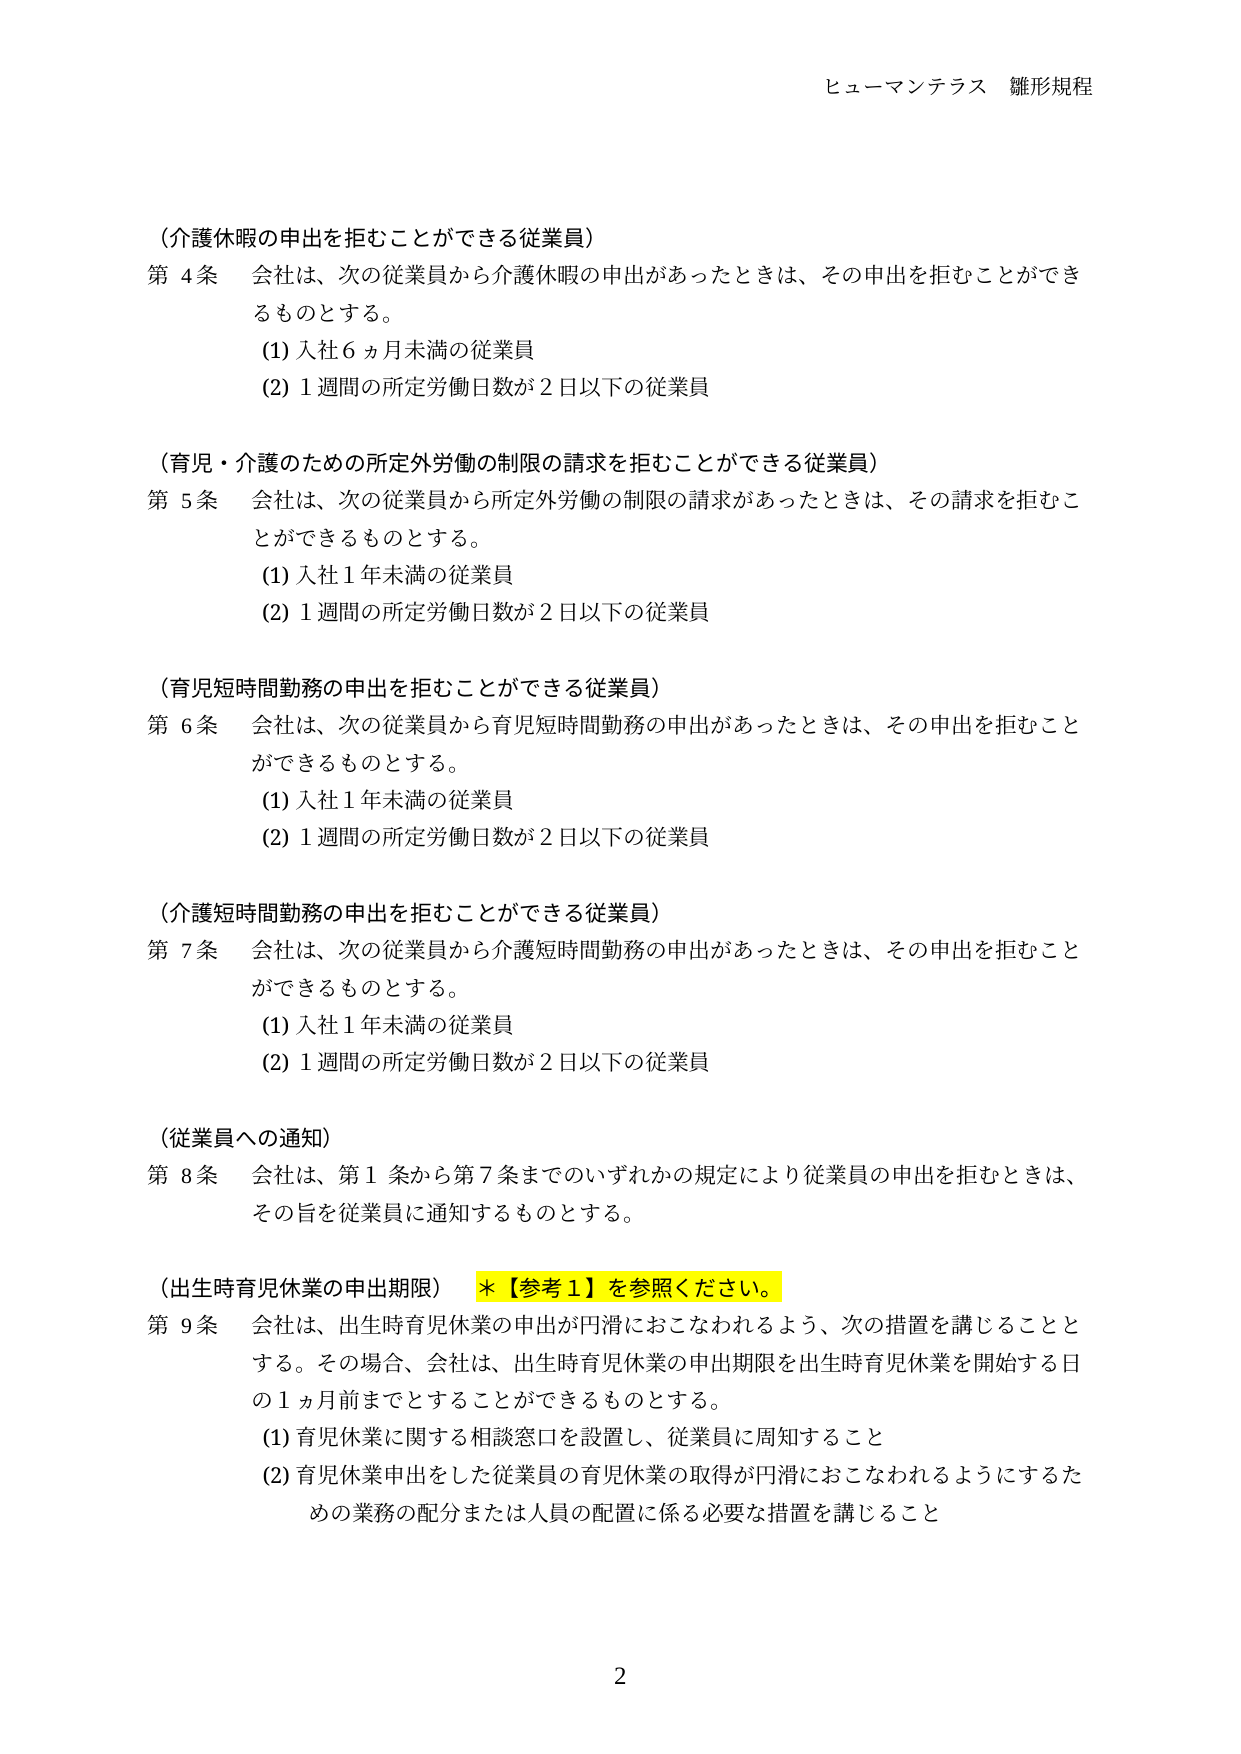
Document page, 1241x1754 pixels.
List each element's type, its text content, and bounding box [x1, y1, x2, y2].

text 第 条 会社は、第１ 条から第７条までのいずれかの規定により従業員の申出を拒むときは、その旨を従業員に通知するものとする。 [148, 1152, 1092, 1227]
text 第 条 会社は、次の従業員から所定外労働の制限の請求があったときは、その請求を拒むことができるものとする。 [148, 477, 1092, 552]
text (1) 入社１年未満の従業員 [251, 1002, 1092, 1040]
text (2) １週間の所定労働日数が２日以下の従業員 [251, 1040, 1092, 1077]
text (2) １週間の所定労働日数が２日以下の従業員 [251, 815, 1092, 852]
text (2) １週間の所定労働日数が２日以下の従業員 [251, 590, 1092, 627]
text (2) 育児休業申出をした従業員の育児休業の取得が円滑におこなわれるようにするための業務の配分または人員の配置に係る必要な措置を講じること [262, 1452, 1092, 1527]
text (1) 入社１年未満の従業員 [251, 552, 1092, 590]
text （介護休暇の申出を拒むことができる従業員） [148, 215, 1092, 252]
text （育児短時間勤務の申出を拒むことができる従業員） [148, 665, 1092, 702]
text （出生時育児休業の申出期限） ＊【参考１】を参照ください。 [148, 1265, 1092, 1302]
text （従業員への通知） [148, 1115, 1092, 1152]
text （介護短時間勤務の申出を拒むことができる従業員） [148, 890, 1092, 927]
text 第 条 会社は、次の従業員から介護短時間勤務の申出があったときは、その申出を拒むことができるものとする。 [148, 927, 1092, 1002]
text (1) 育児休業に関する相談窓口を設置し、従業員に周知すること [262, 1415, 1092, 1452]
text 第 条 会社は、次の従業員から介護休暇の申出があったときは、その申出を拒むことができるものとする。 [148, 252, 1092, 327]
text (1) 入社１年未満の従業員 [251, 777, 1092, 815]
text (1) 入社６ヵ月未満の従業員 [251, 327, 1092, 365]
text 第 条 会社は、出生時育児休業の申出が円滑におこなわれるよう、次の措置を講じることとする。その場合、会社は、出生時育児休業の申出期限を出生時育児休業を開始する日の１ヵ月前までとすることができるものとする。 [148, 1302, 1092, 1415]
text 第 条 会社は、次の従業員から育児短時間勤務の申出があったときは、その申出を拒むことができるものとする。 [148, 702, 1092, 777]
text （育児・介護のための所定外労働の制限の請求を拒むことができる従業員） [148, 440, 1092, 477]
text (2) １週間の所定労働日数が２日以下の従業員 [251, 365, 1092, 402]
